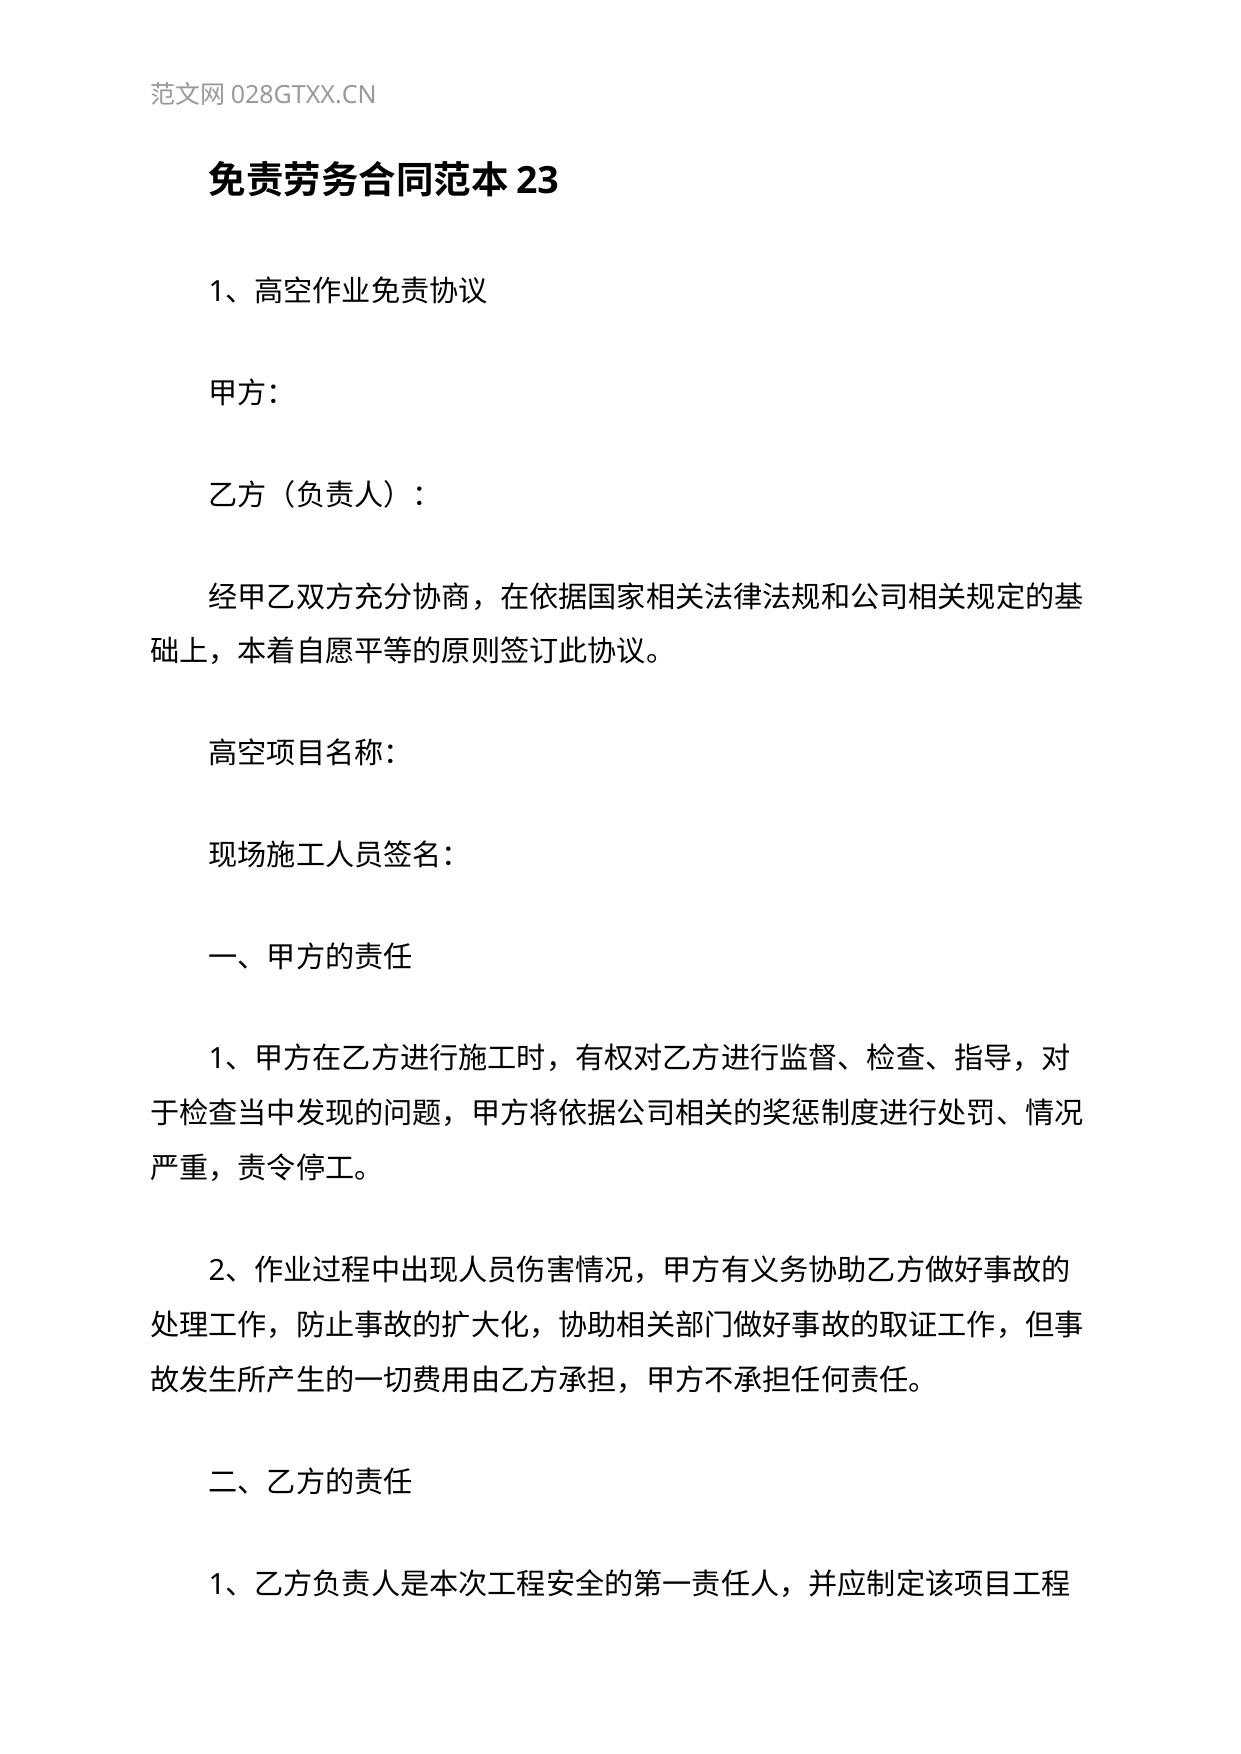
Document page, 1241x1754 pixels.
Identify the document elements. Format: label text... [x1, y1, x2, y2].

text 1、高空作业免责协议 [150, 268, 1090, 310]
text 乙方（负责人）： [150, 471, 1090, 514]
text 2、作业过程中出现人员伤害情况，甲方有义务协助乙方做好事故的处理工作，防止事故的扩大化，协助相关部门做好事故的取证工作，但事故发生所产生的一切费用由乙方承担，甲方不承担任何责任。 [150, 1247, 1090, 1399]
text 1、甲方在乙方进行施工时，有权对乙方进行监督、检查、指导，对于检查当中发现的问题，甲方将依据公司相关的奖惩制度进行处罚、情况严重，责令停工。 [150, 1035, 1090, 1187]
text 免责劳务合同范本23 [150, 150, 1090, 204]
text 二、乙方的责任 [150, 1458, 1090, 1501]
text 高空项目名称： [150, 730, 1090, 772]
text 一、甲方的责任 [150, 933, 1090, 976]
text 甲方： [150, 369, 1090, 412]
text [150, 1560, 1090, 1603]
text 现场施工人员签名： [150, 832, 1090, 874]
text 经甲乙双方充分协商，在依据国家相关法律法规和公司相关规定的基础上，本着自愿平等的原则签订此协议。 [150, 573, 1090, 670]
